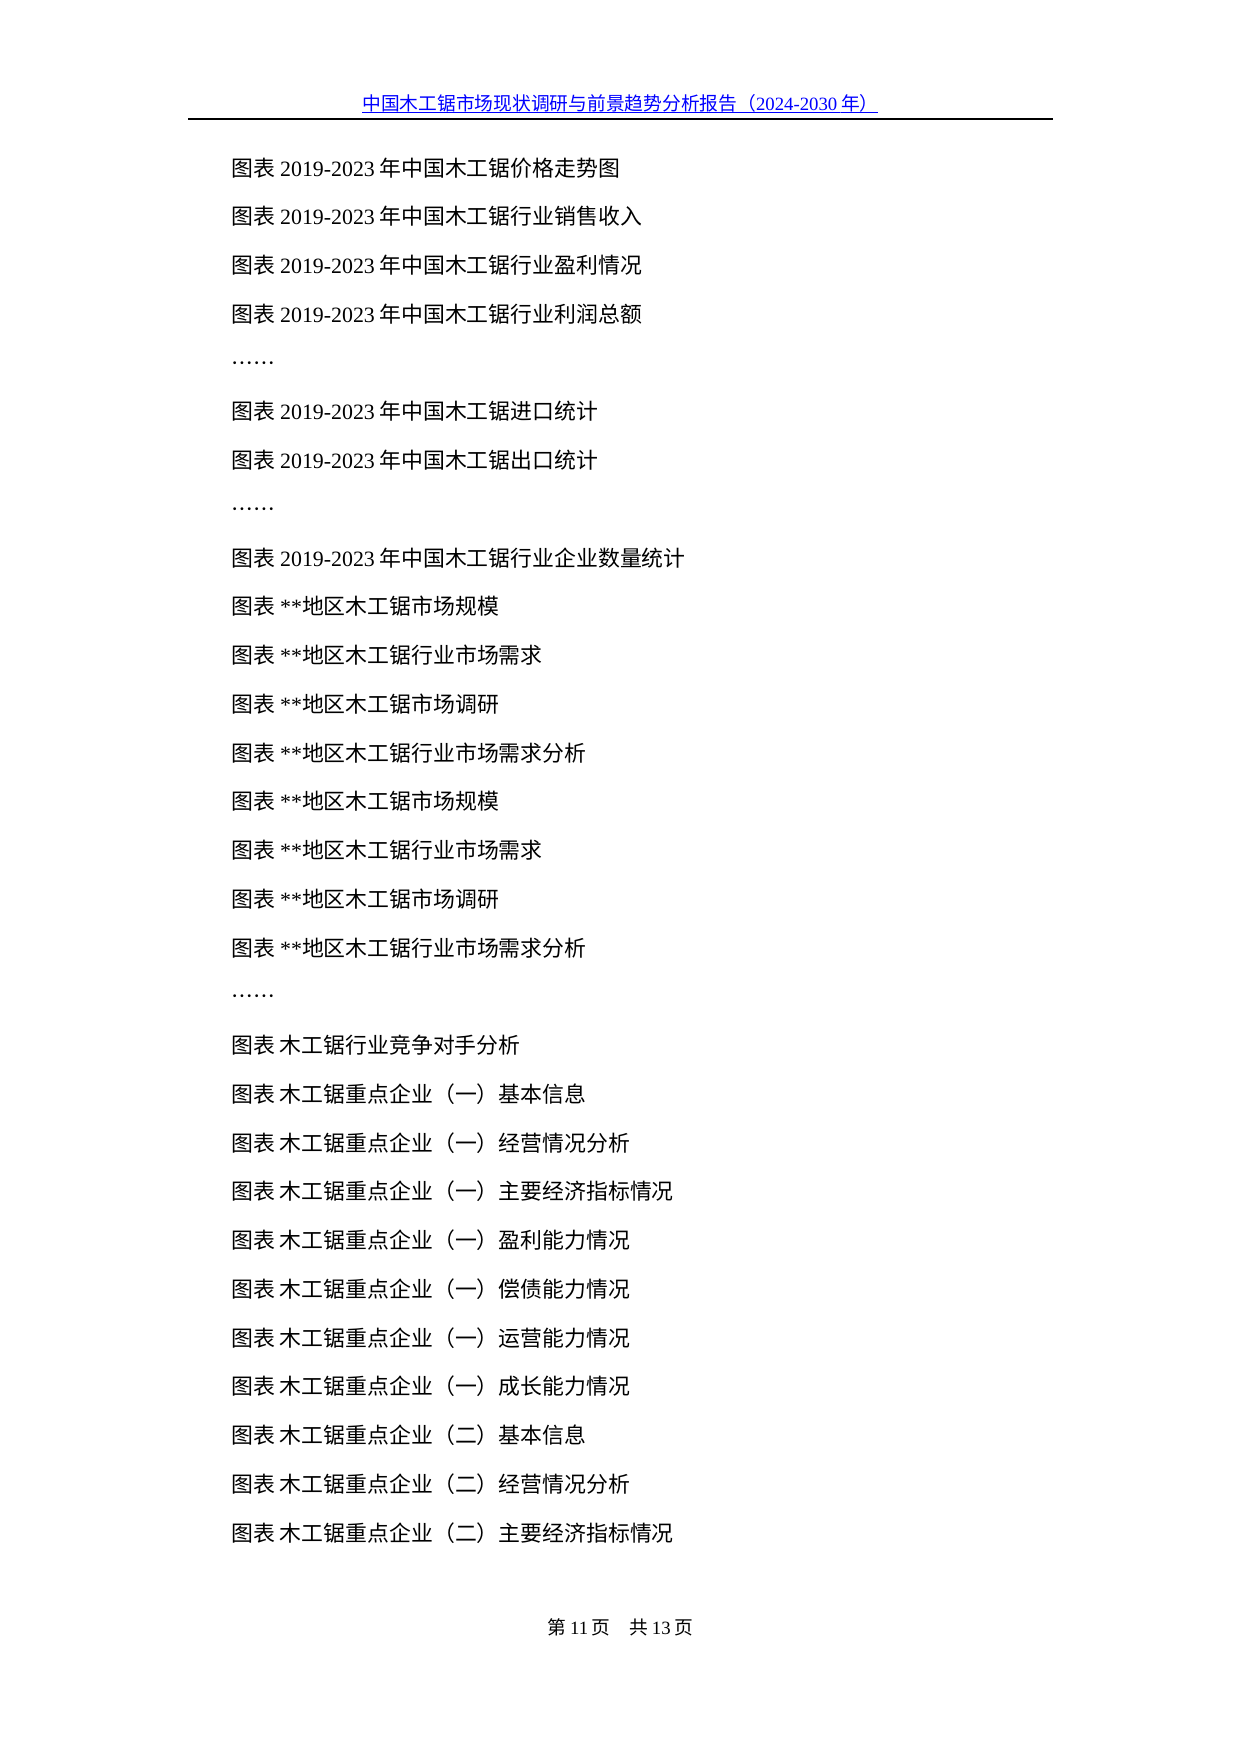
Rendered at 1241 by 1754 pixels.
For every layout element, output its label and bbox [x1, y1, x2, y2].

text [187, 150, 1053, 1548]
